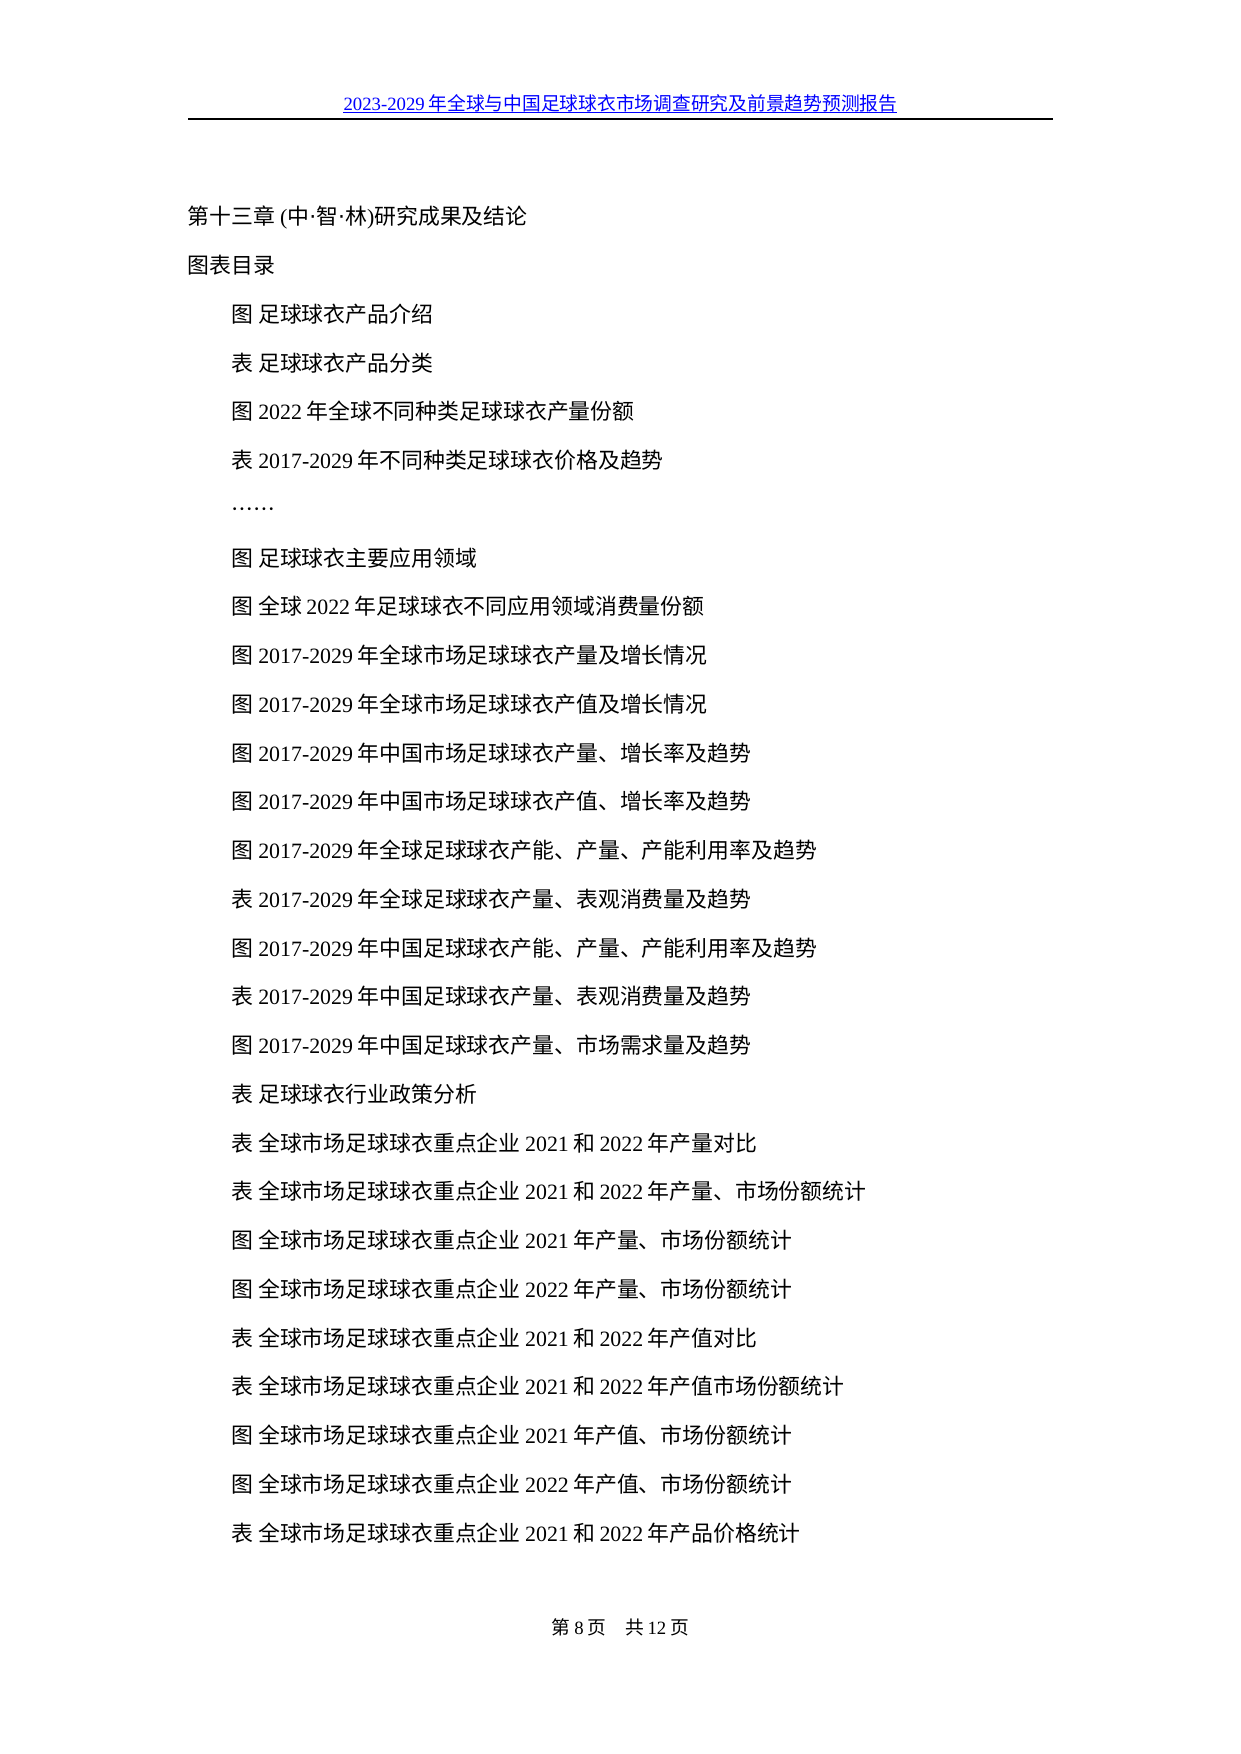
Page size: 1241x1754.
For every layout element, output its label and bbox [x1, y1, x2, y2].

text [187, 150, 1053, 1548]
